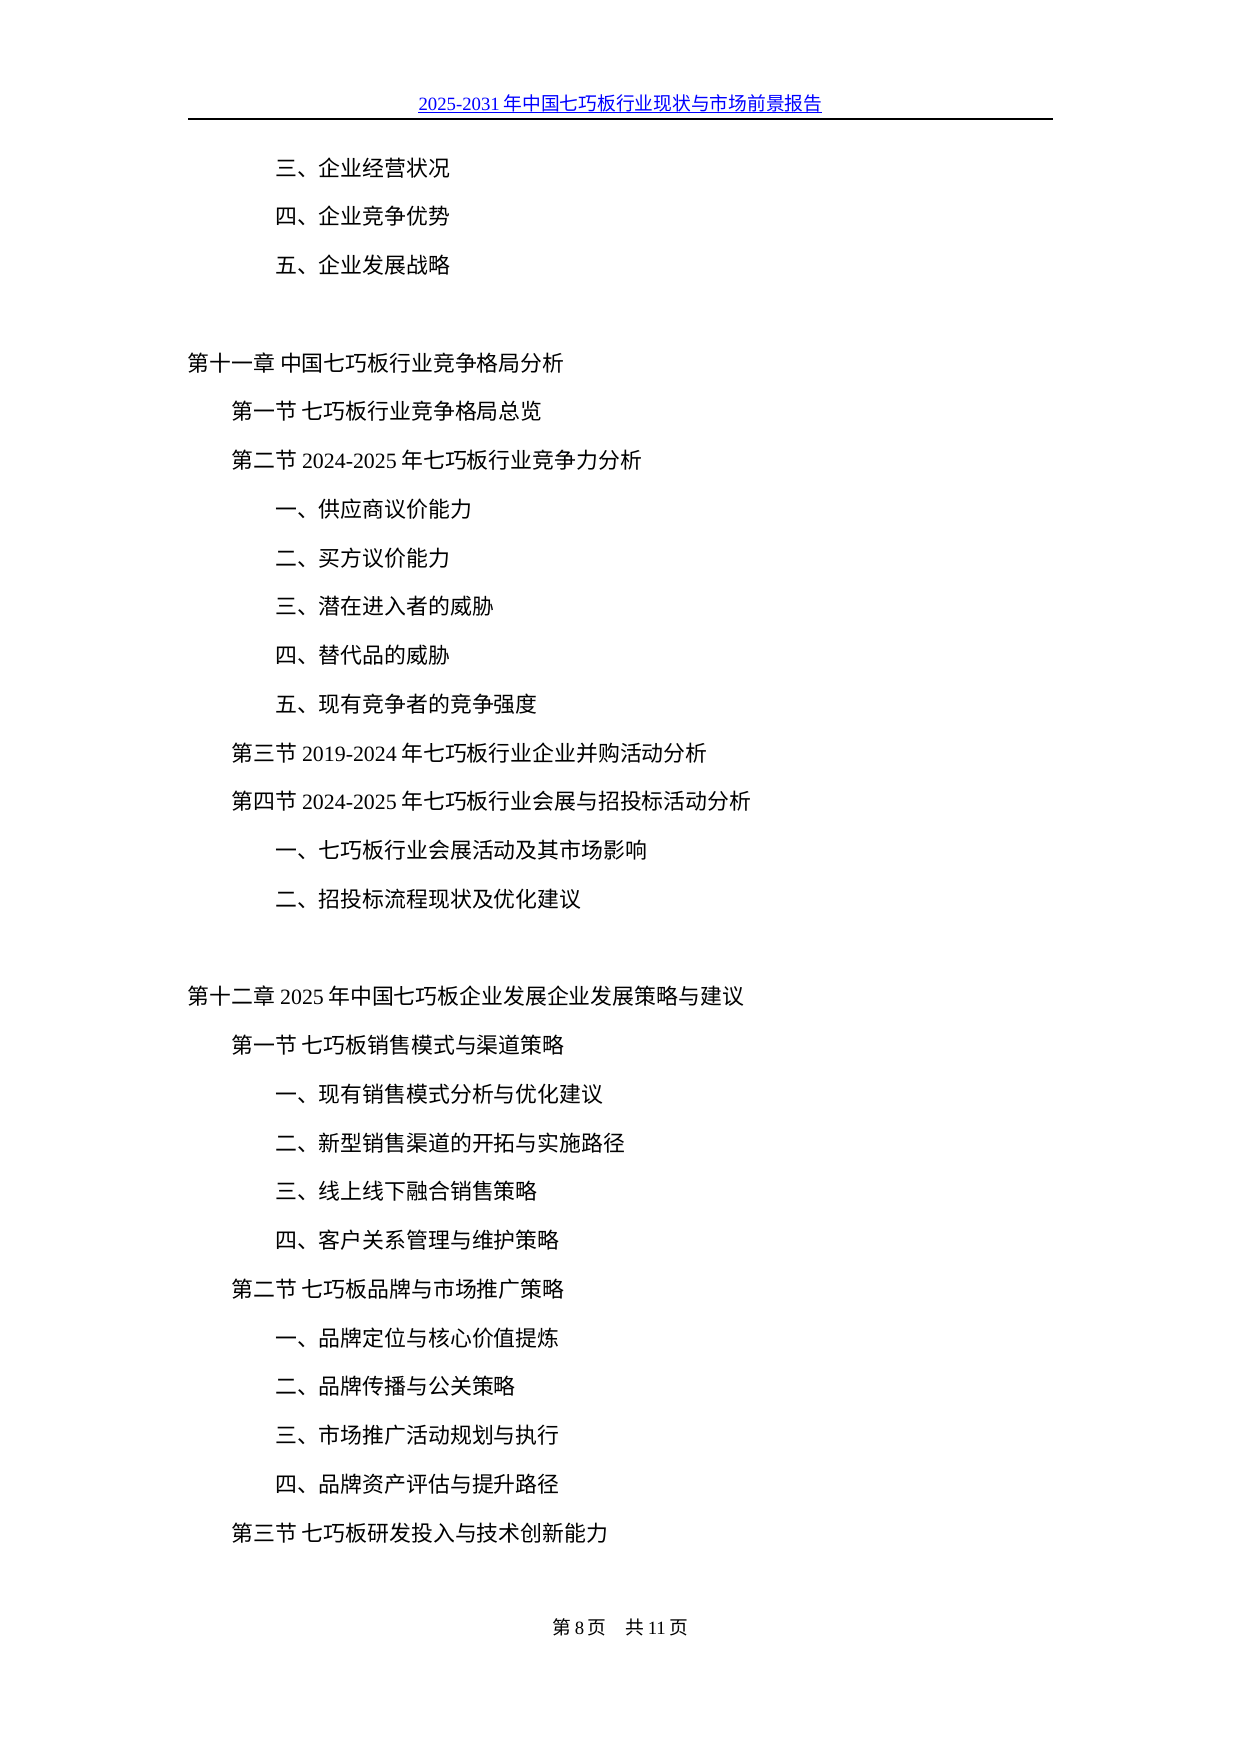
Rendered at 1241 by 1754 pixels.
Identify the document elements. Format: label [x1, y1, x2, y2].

text [187, 150, 1053, 1548]
